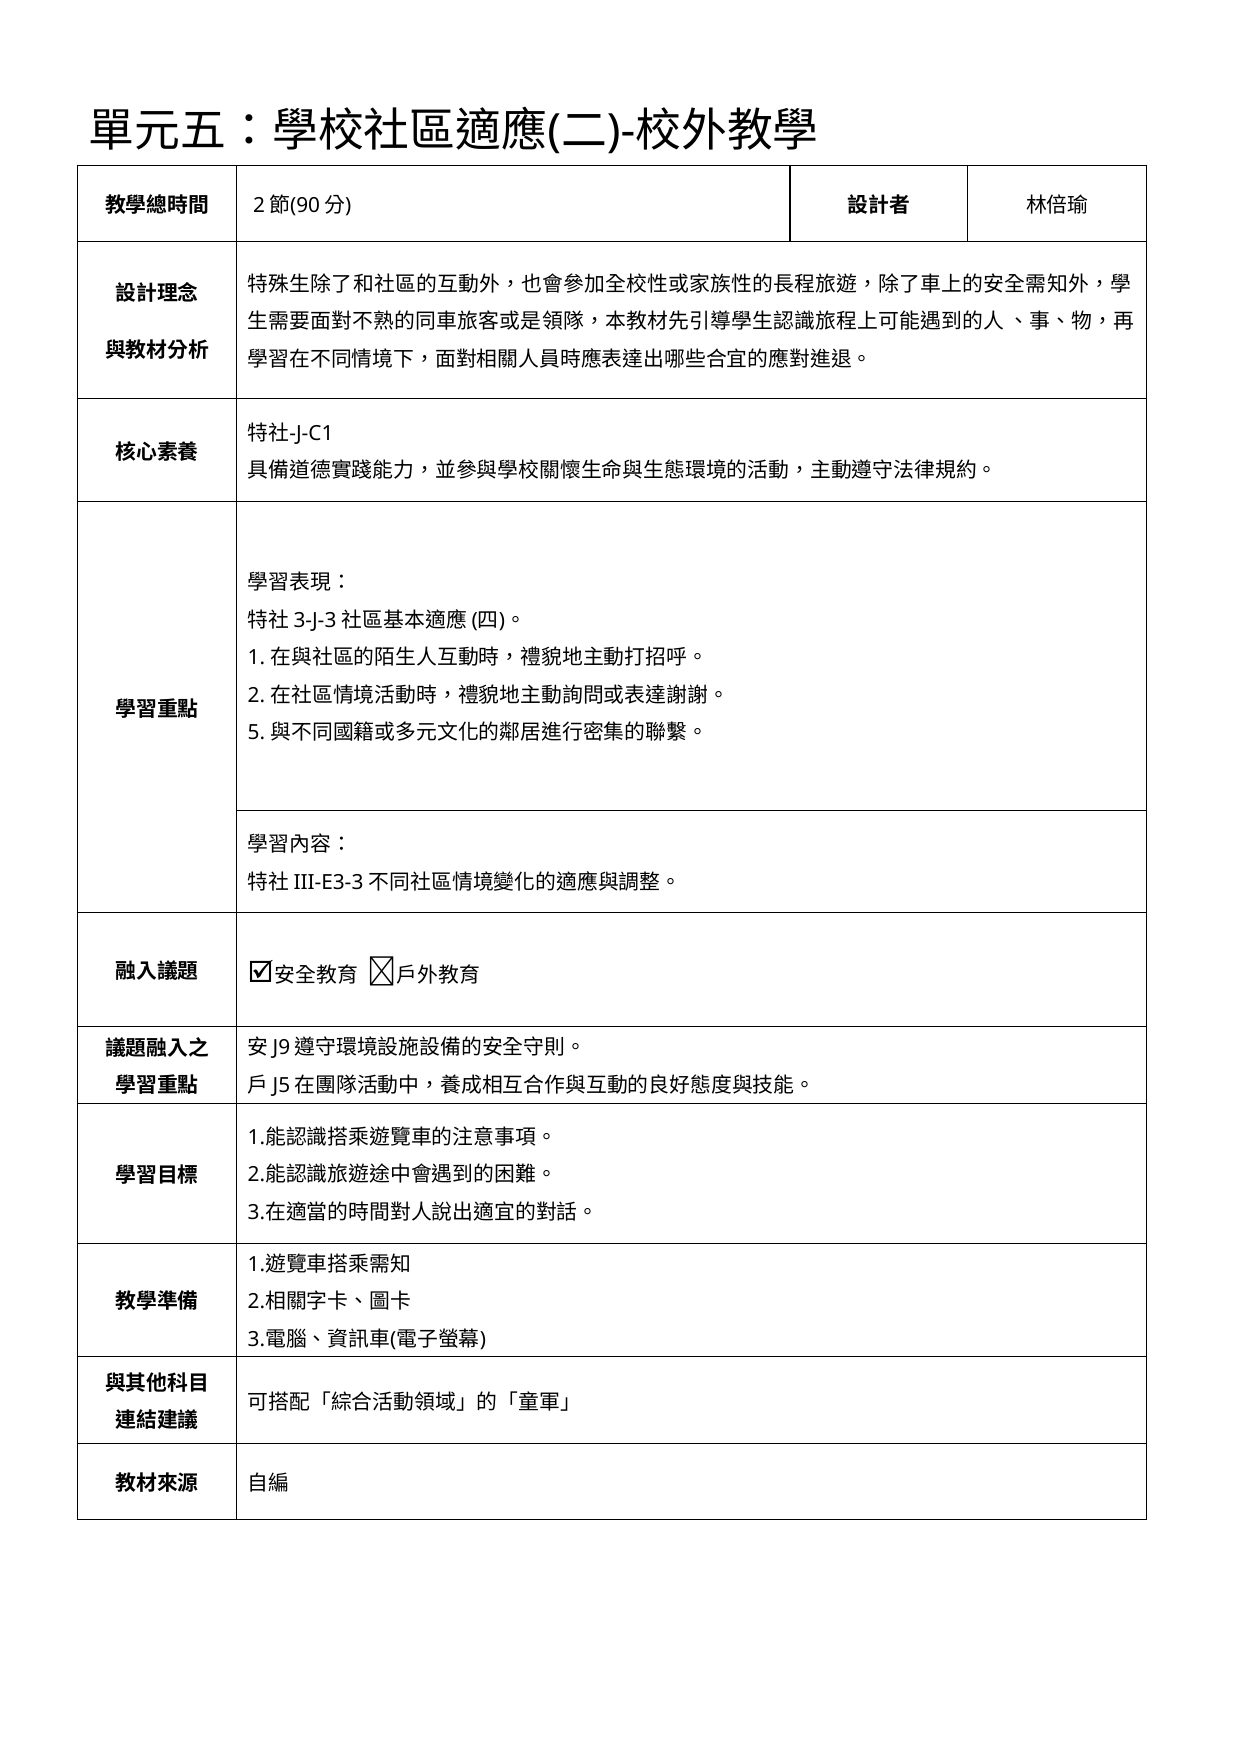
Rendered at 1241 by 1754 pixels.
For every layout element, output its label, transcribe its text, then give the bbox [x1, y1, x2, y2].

table_cell 核心素養 [78, 399, 236, 501]
table_cell 可搭配「綜合活動領域」的「童軍」 [237, 1357, 1146, 1443]
table_cell 議題融入之 學習重點 [78, 1027, 236, 1102]
table_cell 學習內容： 特社III-E3-3 不同社區情境變化的適應與調整。 [237, 811, 1146, 912]
table_header 2節(90分) [237, 166, 789, 241]
table_header 教學總時間 [78, 166, 236, 241]
table_cell 學習目標 [78, 1104, 236, 1242]
table_cell 安J9遵守環境設施設備的安全守則。 戶J5在團隊活動中，養成相互合作與互動的良好態度與技能。 [237, 1027, 1146, 1102]
table_header 林倍瑜 [968, 166, 1146, 241]
table_cell 自編 [237, 1444, 1146, 1519]
table_cell 安全教育 戶外教育 [237, 913, 1146, 1026]
text 單元五：學校社區適應(二)-校外教學 [89, 89, 1152, 164]
table_cell 教材來源 [78, 1444, 236, 1519]
table_cell 學習重點 [78, 502, 236, 912]
table_cell 教學準備 [78, 1244, 236, 1356]
table_cell 特社-J-C1 具備道德實踐能力，並參與學校關懷生命與生態環境的活動，主動遵守法律規約。 [237, 399, 1146, 501]
table_cell 設計理念 與教材分析 [78, 242, 236, 398]
table_cell 融入議題 [78, 913, 236, 1026]
table_cell 1.能認識搭乘遊覽車的注意事項。 2.能認識旅遊途中會遇到的困難。 3.在適當的時間對人說出適宜的對話。 [237, 1104, 1146, 1242]
table_cell 與其他科目 連結建議 [78, 1357, 236, 1443]
table_cell 特殊生除了和社區的互動外，也會參加全校性或家族性的長程旅遊，除了車上的安全需知外，學生需要面對不熟的同車旅客或是領隊，本教材先引導學生認識旅程上可能遇到的人、事、物，再學習在不同情境下，面對相關人員時應表達出哪些合宜的應對進退。 [237, 242, 1146, 398]
table_header 設計者 [791, 166, 967, 241]
table_cell 1.遊覽車搭乘需知 2.相關字卡、圖卡 3.電腦、資訊車(電子螢幕) [237, 1244, 1146, 1356]
table_cell 學習表現： 特社3-J-3 社區基本適應 (四)。 1. 在與社區的陌生人互動時，禮貌地主動打招呼。 2. 在社區情境活動時，禮貌地主動詢問或表達謝謝。 5. 與不同國籍或多元文化的鄰居進行密集的聯繫。 [237, 502, 1146, 810]
